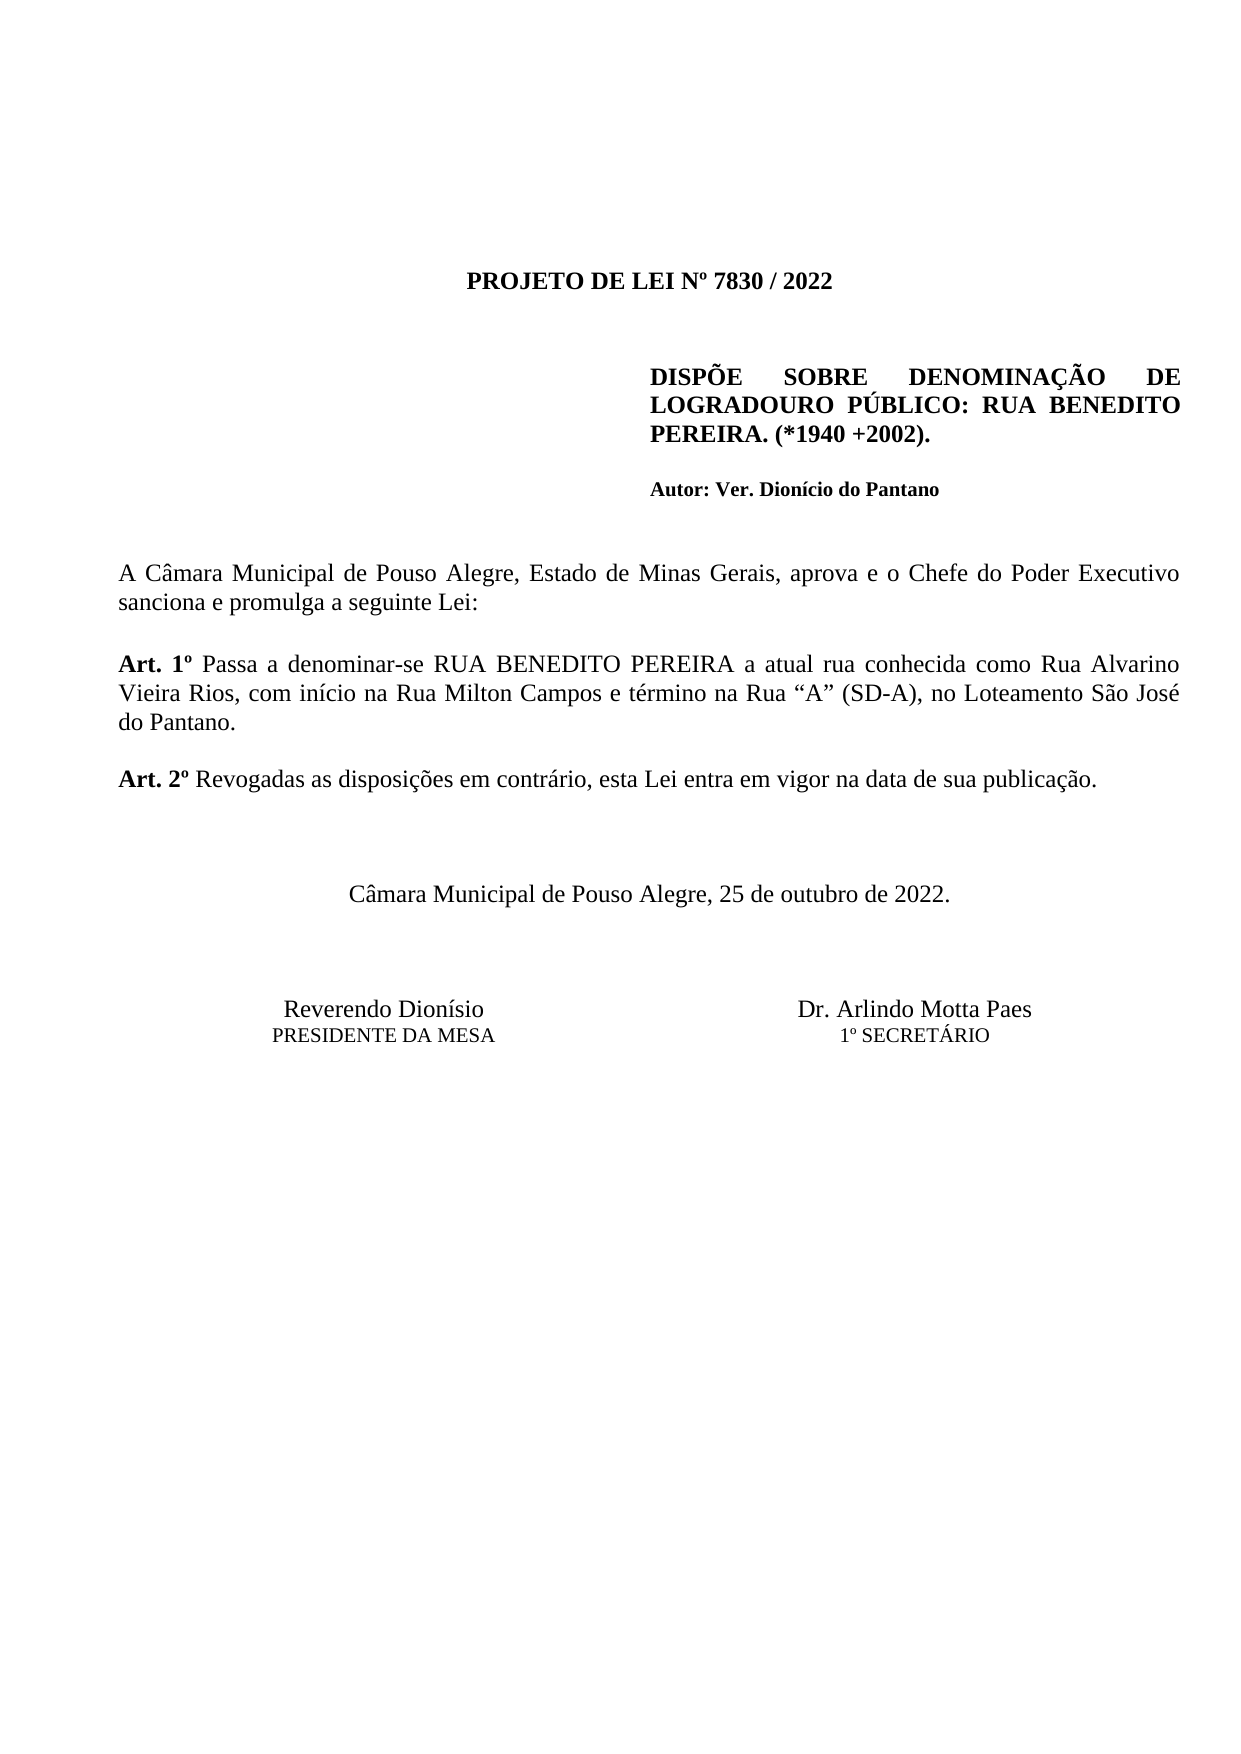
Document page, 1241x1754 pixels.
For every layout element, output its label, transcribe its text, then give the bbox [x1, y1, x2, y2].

table_header Reverendo Dionísio [118, 994, 649, 1023]
text Câmara Municipal de Pouso Alegre, 25 de outubro de 2022. [118, 879, 1181, 908]
text Art. 2º Revogadas as disposições em contrário, esta Lei entra em vigor na data de sua publicação. [118, 764, 1181, 793]
text A Câmara Municipal de Pouso Alegre, Estado de Minas Gerais, aprova e o Chefe do Poder Executivo sanciona e promulga a seguinte Lei: [118, 558, 1181, 616]
table_header Dr. Arlindo Motta Paes [649, 994, 1180, 1023]
text Autor: Ver. Dionício do Pantano [650, 477, 1181, 501]
table_cell PRESIDENTE DA MESA [118, 1023, 649, 1047]
text DISPÕE SOBRE DENOMINAÇÃO DE LOGRADOURO PÚBLICO: RUA BENEDITO PEREIRA. (*1940 +2002). [650, 362, 1181, 448]
table_cell 1º SECRETÁRIO [649, 1023, 1180, 1047]
text Art. 1º Passa a denominar-se RUA BENEDITO PEREIRA a atual rua conhecida como Rua Alvarino Vieira Rios, com início na Rua Milton Campos e término na Rua “A” (SD-A), no Loteamento São José do Pantano. [118, 649, 1181, 736]
text PROJETO DE LEI Nº 7830 / 2022 [118, 266, 1181, 294]
